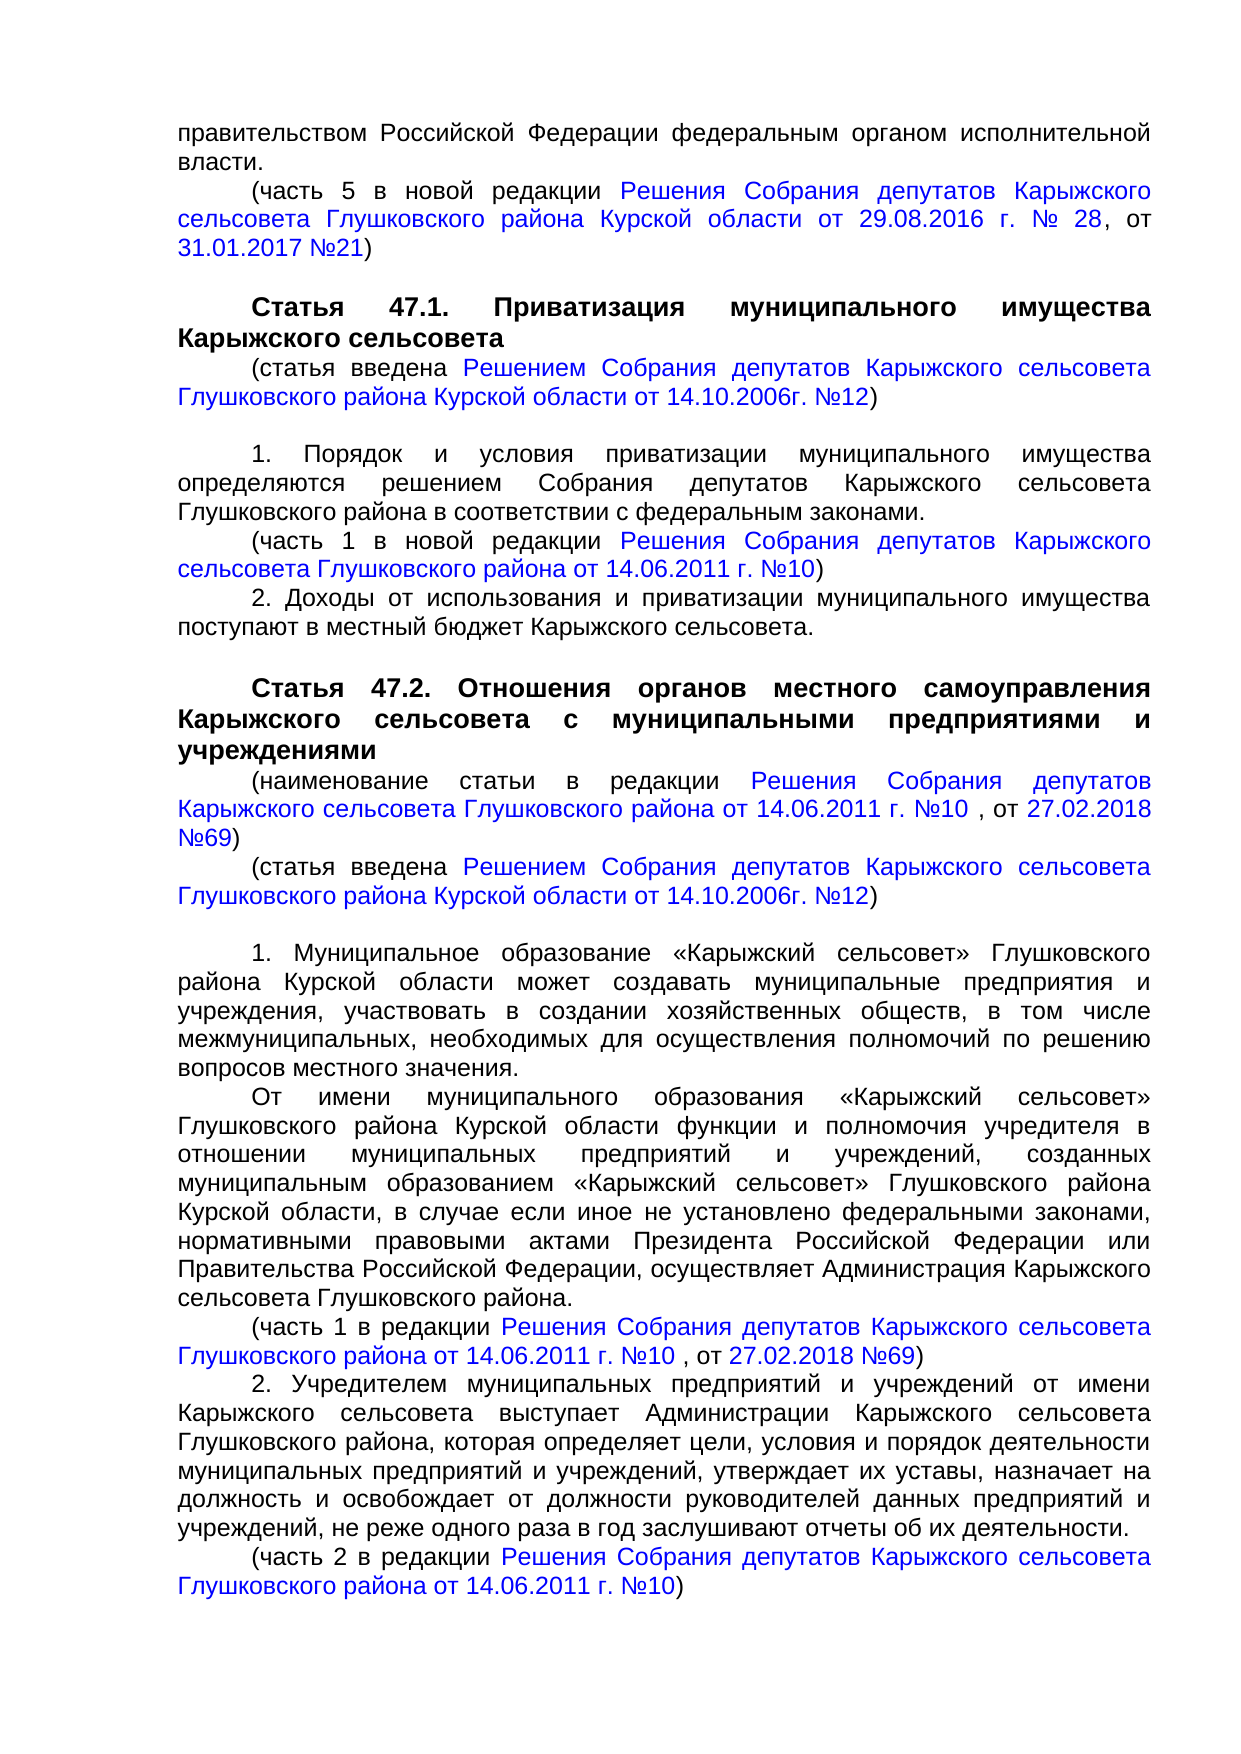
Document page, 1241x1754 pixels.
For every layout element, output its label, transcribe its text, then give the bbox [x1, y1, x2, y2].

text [177, 118, 1152, 176]
text 2. Учредителем муниципальных предприятий и учреждений от имени Карыжского сельсовета выступает Администрации Карыжского сельсовета Глушковского района, которая определяет цели, условия и порядок деятельности муниципальных предприятий и учреждений, утверждает их уставы, назначает на должность и освобождает от должности руководителей данных предприятий и учреждений, не реже одного раза в год заслушивают отчеты об их деятельности. [177, 1369, 1152, 1542]
text (статья введена Решением Собрания депутатов Карыжского сельсовета Глушковского района Курской области от 14.10.2006г. №12) [177, 852, 1152, 909]
text Статья 47.1. Приватизация муниципального имущества Карыжского сельсовета [177, 291, 1152, 353]
text 1. Муниципальное образование «Карыжский сельсовет» Глушковского района Курской области может создавать муниципальные предприятия и учреждения, участвовать в создании хозяйственных обществ, в том числе межмуниципальных, необходимых для осуществления полномочий по решению вопросов местного значения. [177, 938, 1152, 1082]
text (наименование статьи в редакции Решения Собрания депутатов Карыжского сельсовета Глушковского района от 14.06.2011 г. №10 , от 27.02.2018 №69) [177, 766, 1152, 852]
text 1. Порядок и условия приватизации муниципального имущества определяются решением Собрания депутатов Карыжского сельсовета Глушковского района в соответствии с федеральным законами. [177, 439, 1152, 526]
text 2. Доходы от использования и приватизации муниципального имущества поступают в местный бюджет Карыжского сельсовета. [177, 583, 1152, 641]
text От имени муниципального образования «Карыжский сельсовет» Глушковского района Курской области функции и полномочия учредителя в отношении муниципальных предприятий и учреждений, созданных муниципальным образованием «Карыжский сельсовет» Глушковского района Курской области, в случае если иное не установлено федеральными законами, нормативными правовыми актами Президента Российской Федерации или Правительства Российской Федерации, осуществляет Администрация Карыжского сельсовета Глушковского района. [177, 1082, 1152, 1312]
text (часть 1 в новой редакции Решения Собрания депутатов Карыжского сельсовета Глушковского района от 14.06.2011 г. №10) [177, 526, 1152, 583]
text (часть 1 в редакции Решения Собрания депутатов Карыжского сельсовета Глушковского района от 14.06.2011 г. №10 , от 27.02.2018 №69) [177, 1312, 1152, 1369]
text (статья введена Решением Собрания депутатов Карыжского сельсовета Глушковского района Курской области от 14.10.2006г. №12) [177, 353, 1152, 411]
text Статья 47.2. Отношения органов местного самоуправления Карыжского сельсовета с муниципальными предприятиями и учреждениями [177, 672, 1152, 766]
text (часть 2 в редакции Решения Собрания депутатов Карыжского сельсовета Глушковского района от 14.06.2011 г. №10) [177, 1542, 1152, 1599]
text (часть 5 в новой редакции Решения Собрания депутатов Карыжского сельсовета Глушковского района Курской области от 29.08.2016 г. № 28, от 31.01.2017 №21) [177, 176, 1152, 262]
